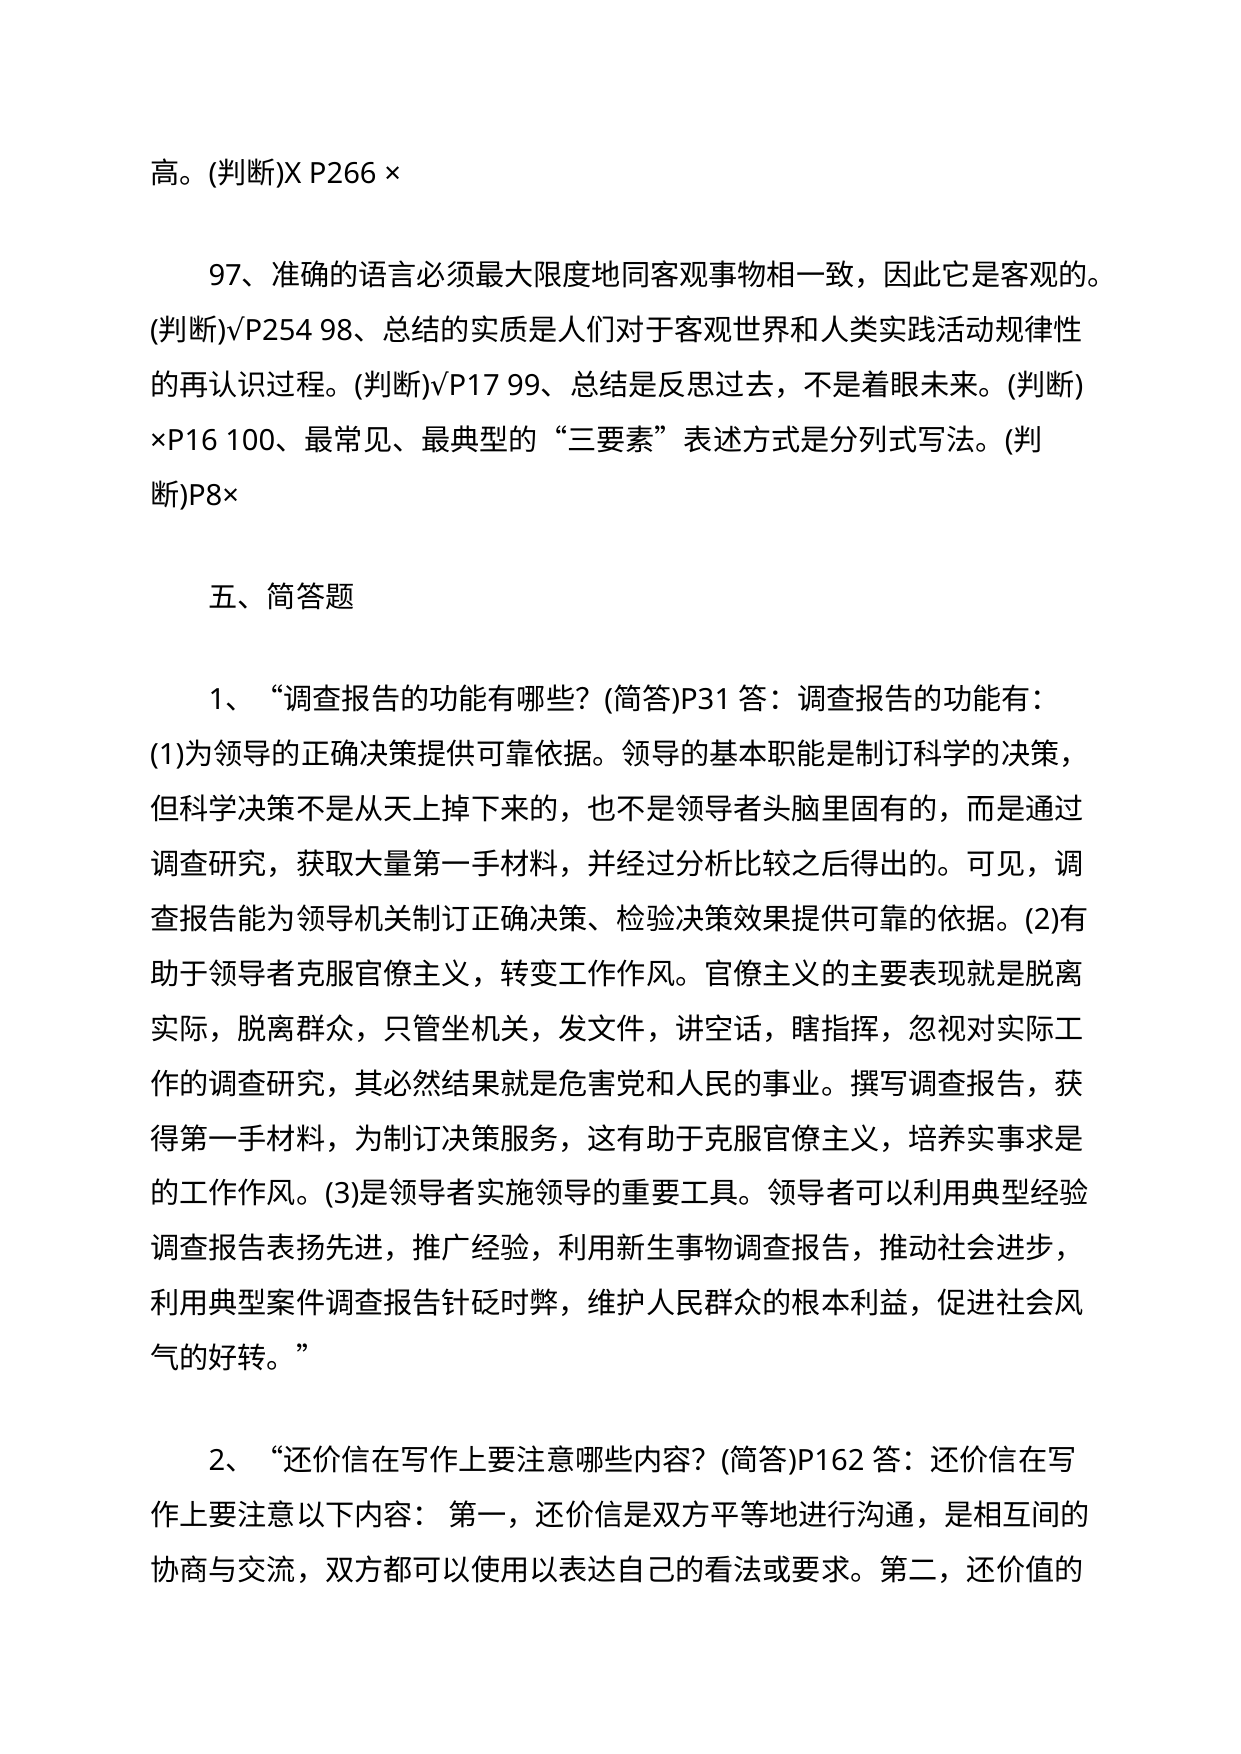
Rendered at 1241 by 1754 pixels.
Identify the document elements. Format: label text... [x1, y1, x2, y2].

text 1、“调查报告的功能有哪些？(简答)P31 答：调查报告的功能有：(1)为领导的正确决策提供可靠依据。领导的基本职能是制订科学的决策，但科学决策不是从天上掉下来的，也不是领导者头脑里固有的，而是通过调查研究，获取大量第一手材料，并经过分析比较之后得出的。可见，调查报告能为领导机关制订正确决策、检验决策效果提供可靠的依据。(2)有助于领导者克服官僚主义，转变工作作风。官僚主义的主要表现就是脱离实际，脱离群众，只管坐机关，发文件，讲空话，瞎指挥，忽视对实际工作的调查研究，其必然结果就是危害党和人民的事业。撰写调查报告，获得第一手材料，为制订决策服务，这有助于克服官僚主义，培养实事求是的工作作风。(3)是领导者实施领导的重要工具。领导者可以利用典型经验调查报告表扬先进，推广经验，利用新生事物调查报告，推动社会进步，利用典型案件调查报告针砭时弊，维护人民群众的根本利益，促进社会风气的好转。” [150, 676, 1090, 1377]
text 五、简答题 [150, 574, 1090, 616]
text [150, 1437, 1090, 1589]
text 97、准确的语言必须最大限度地同客观事物相一致，因此它是客观的。(判断)√P254 98、总结的实质是人们对于客观世界和人类实践活动规律性的再认识过程。(判断)√P17 99、总结是反思过去，不是着眼未来。(判断)×P16 100、最常见、最典型的“三要素”表述方式是分列式写法。(判断)P8× [150, 252, 1090, 514]
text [150, 150, 1090, 192]
